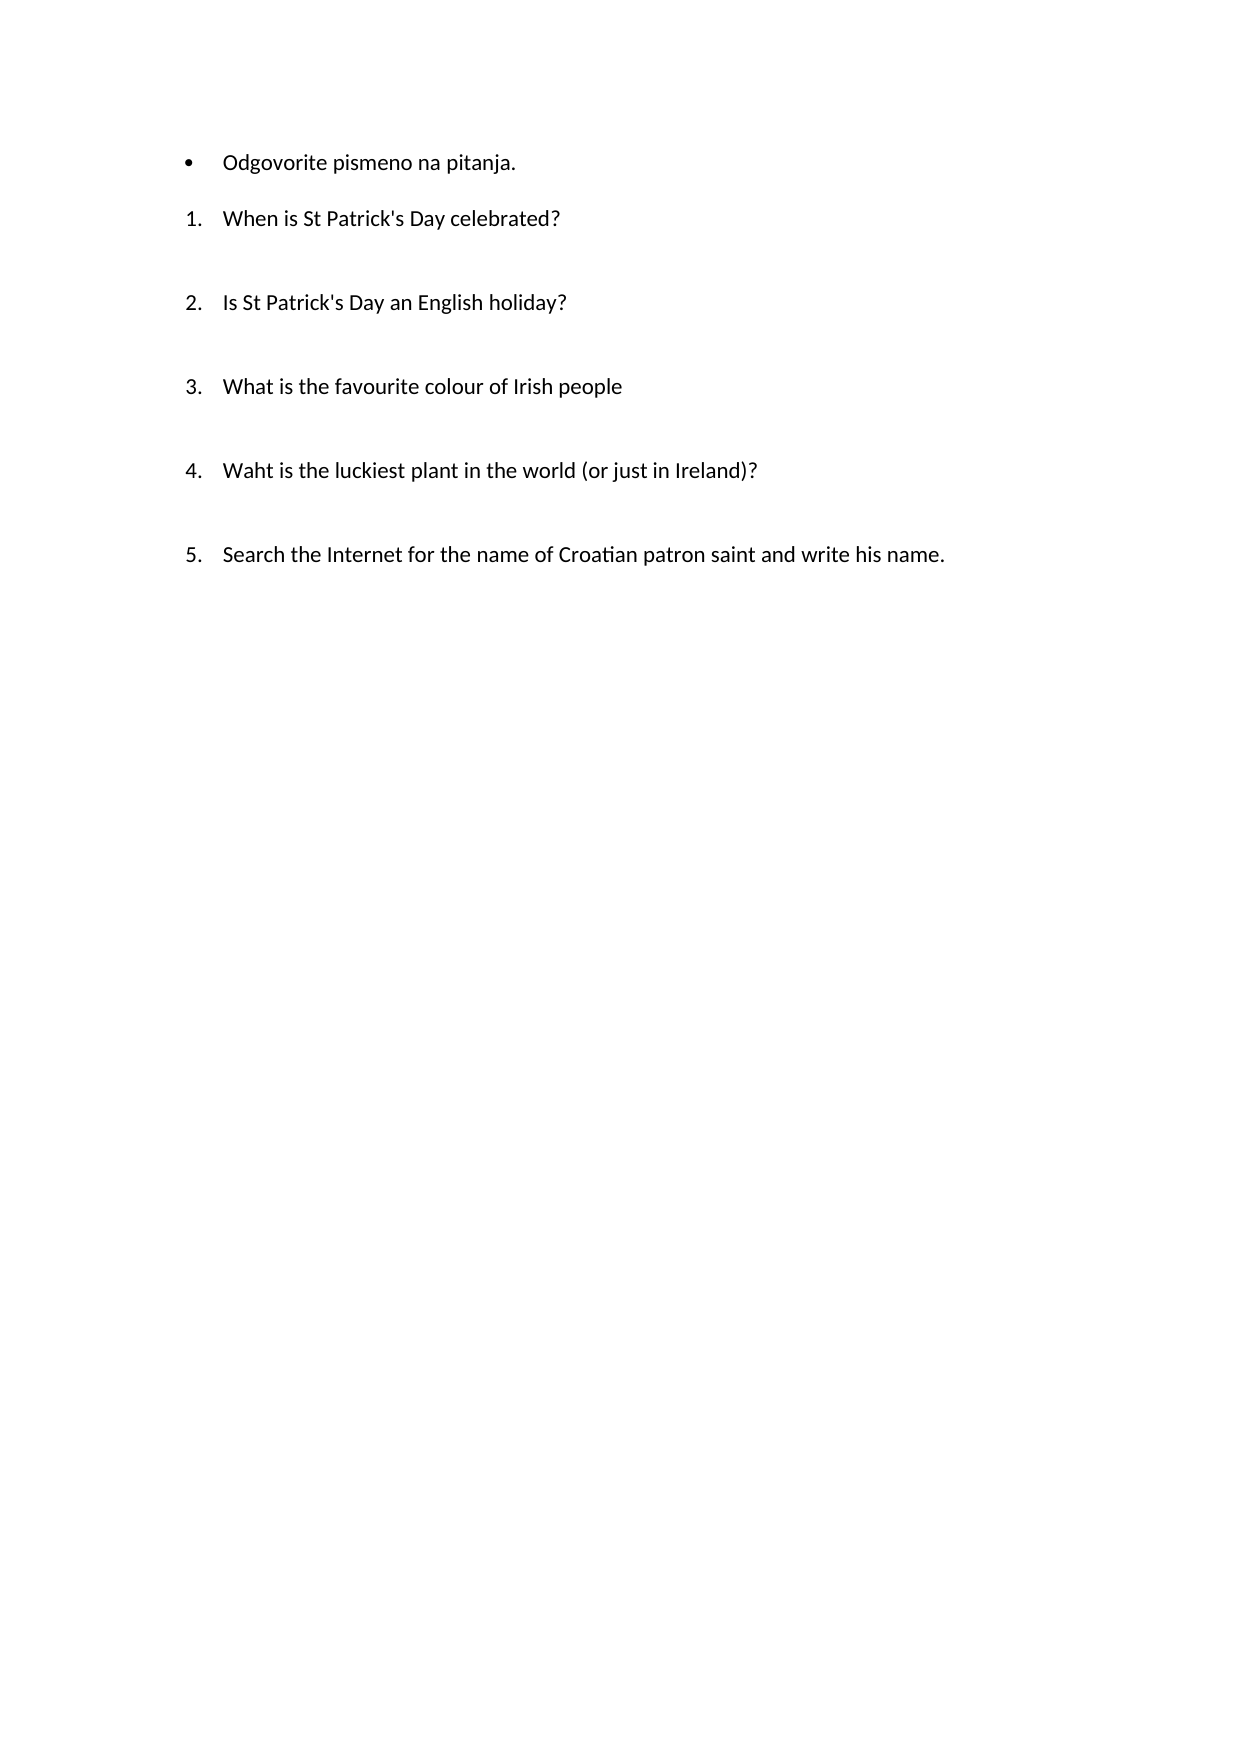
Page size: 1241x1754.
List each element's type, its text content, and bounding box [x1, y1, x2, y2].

list Is St Patrick's Day an English holiday? [185, 288, 1093, 316]
list Odgovorite pismeno na pitanja. [185, 148, 1093, 176]
list Waht is the luckiest plant in the world (or just in Ireland)? [185, 456, 1093, 484]
list What is the favourite colour of Irish people [185, 372, 1093, 400]
list When is St Patrick's Day celebrated? [185, 204, 1093, 232]
list Search the Internet for the name of Croatian patron saint and write his name. [185, 540, 1093, 568]
